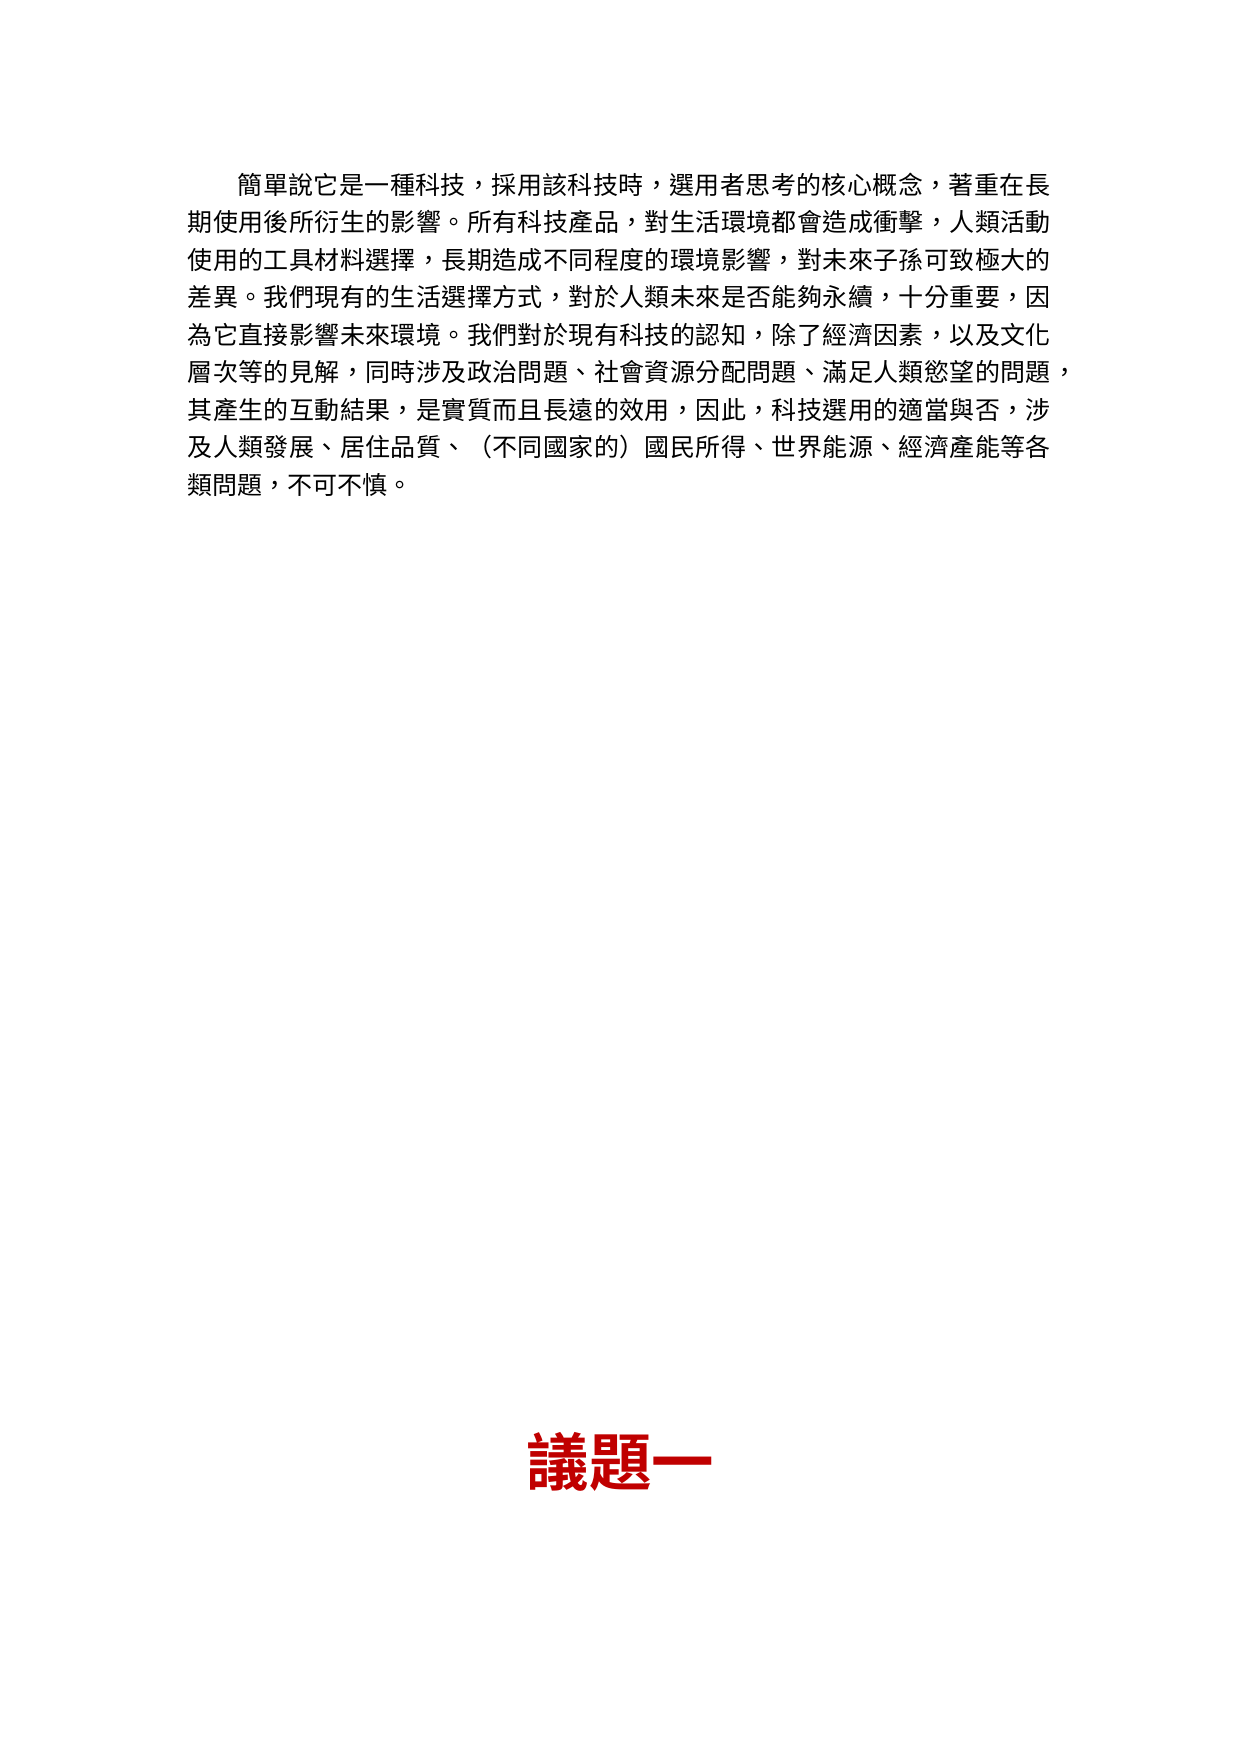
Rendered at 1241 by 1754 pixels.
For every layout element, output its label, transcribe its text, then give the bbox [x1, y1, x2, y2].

text 議題一 [187, 1402, 1053, 1514]
text 簡單說它是一種科技，採用該科技時，選用者思考的核心概念，著重在長期使用後所衍生的影響。所有科技產品，對生活環境都會造成衝擊，人類活動使用的工具材料選擇，長期造成不同程度的環境影響，對未來子孫可致極大的差異。我們現有的生活選擇方式，對於人類未來是否能夠永續，十分重要，因為它直接影響未來環境。我們對於現有科技的認知，除了經濟因素，以及文化層次等的見解，同時涉及政治問題、社會資源分配問題、滿足人類慾望的問題，其產生的互動結果，是實質而且長遠的效用，因此，科技選用的適當與否，涉及人類發展、居住品質、（不同國家的）國民所得、世界能源、經濟產能等各類問題，不可不慎。 [187, 164, 1053, 502]
